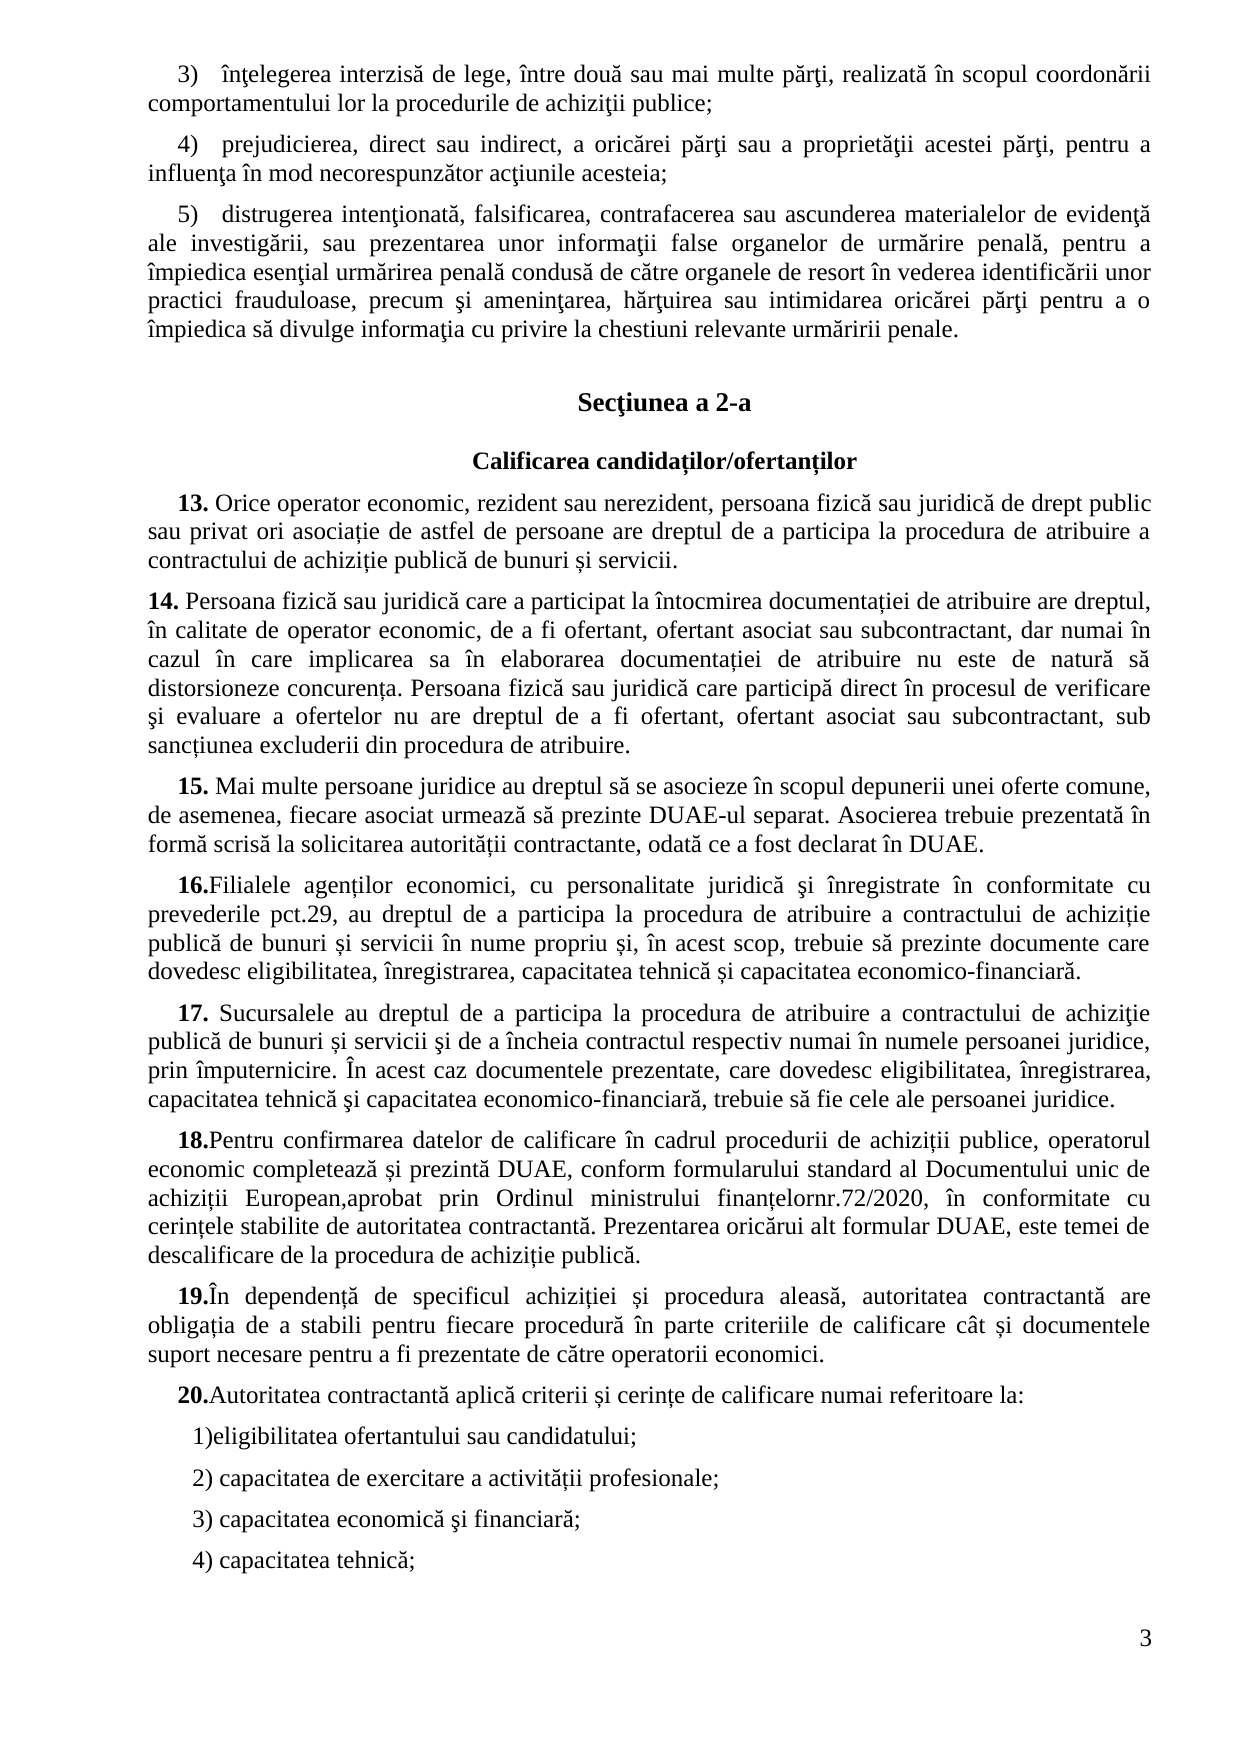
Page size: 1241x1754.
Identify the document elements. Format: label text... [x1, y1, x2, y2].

list 17. Sucursalele au dreptul de a participa la procedura de atribuire a contractului de achiziţie publică de bunuri și servicii şi de a încheia contractul respectiv numai în numele persoanei juridice, prin împuternicire. În acest caz documentele prezentate, care dovedesc eligibilitatea, înregistrarea, capacitatea tehnică şi capacitatea economico-financiară, trebuie să fie cele ale persoanei juridice. [148, 998, 1152, 1113]
list 4) capacitatea tehnică; [192, 1545, 1152, 1574]
list 3) capacitatea economică şi financiară; [192, 1504, 1152, 1533]
list înţelegerea interzisă de lege, între două sau mai multe părţi, realizată în scopul coordonării comportamentului lor la procedurile de achiziţii publice; [148, 59, 1152, 117]
subtitle Secţiunea a 2-a [148, 387, 1152, 418]
list 14. Persoana fizică sau juridică care a participat la întocmirea documentației de atribuire are dreptul, în calitate de operator economic, de a fi ofertant, ofertant asociat sau subcontractant, dar numai în cazul în care implicarea sa în elaborarea documentației de atribuire nu este de natură să distorsioneze concurența. Persoana fizică sau juridică care participă direct în procesul de verificare şi evaluare a ofertelor nu are dreptul de a fi ofertant, ofertant asociat sau subcontractant, sub sancțiunea excluderii din procedura de atribuire. [148, 586, 1152, 759]
list 15. Mai multe persoane juridice au dreptul să se asocieze în scopul depunerii unei oferte comune, de asemenea, fiecare asociat urmează să prezinte DUAE-ul separat. Asocierea trebuie prezentată în formă scrisă la solicitarea autorității contractante, odată ce a fost declarat în DUAE. [148, 771, 1152, 858]
list 20.Autoritatea contractantă aplică criterii și cerințe de calificare numai referitoare la: [148, 1380, 1152, 1409]
list 16.Filialele agenților economici, cu personalitate juridică şi înregistrate în conformitate cu prevederile pct.29, au dreptul de a participa la procedura de atribuire a contractului de achiziție publică de bunuri și servicii în nume propriu și, în acest scop, trebuie să prezinte documente care dovedesc eligibilitatea, înregistrarea, capacitatea tehnică și capacitatea economico-financiară. [148, 870, 1152, 985]
text 1)eligibilitatea ofertantului sau candidatului; [192, 1421, 1152, 1450]
list 18.Pentru confirmarea datelor de calificare în cadrul procedurii de achiziții publice, operatorul economic completează și prezintă DUAE, conform formularului standard al Documentului unic de achiziții European,aprobat prin Ordinul ministrului finanțelornr.72/2020, în conformitate cu cerințele stabilite de autoritatea contractantă. Prezentarea oricărui alt formular DUAE, este temei de descalificare de la procedura de achiziție publică. [148, 1125, 1152, 1269]
list 13. Orice operator economic, rezident sau nerezident, persoana fizică sau juridică de drept public sau privat ori asociație de astfel de persoane are dreptul de a participa la procedura de atribuire a contractului de achiziție publică de bunuri și servicii. [148, 488, 1152, 574]
list prejudicierea, direct sau indirect, a oricărei părţi sau a proprietăţii acestei părţi, pentru a influenţa în mod necorespunzător acţiunile acesteia; [148, 129, 1152, 187]
text 2) capacitatea de exercitare a activității profesionale; [192, 1463, 1152, 1491]
list distrugerea intenţionată, falsificarea, contrafacerea sau ascunderea materialelor de evidenţă ale investigării, sau prezentarea unor informaţii false organelor de urmărire penală, pentru a împiedica esenţial urmărirea penală condusă de către organele de resort în vederea identificării unor practici frauduloase, precum şi ameninţarea, hărţuirea sau intimidarea oricărei părţi pentru a o împiedica să divulge informaţia cu privire la chestiuni relevante urmăririi penale. [148, 199, 1152, 343]
list Calificarea candidaților/ofertanților [148, 446, 1152, 475]
list 19.În dependență de specificul achiziției și procedura aleasă, autoritatea contractantă are obligația de a stabili pentru fiecare procedură în parte criteriile de calificare cât și documentele suport necesare pentru a fi prezentate de către operatorii economici. [148, 1281, 1152, 1368]
